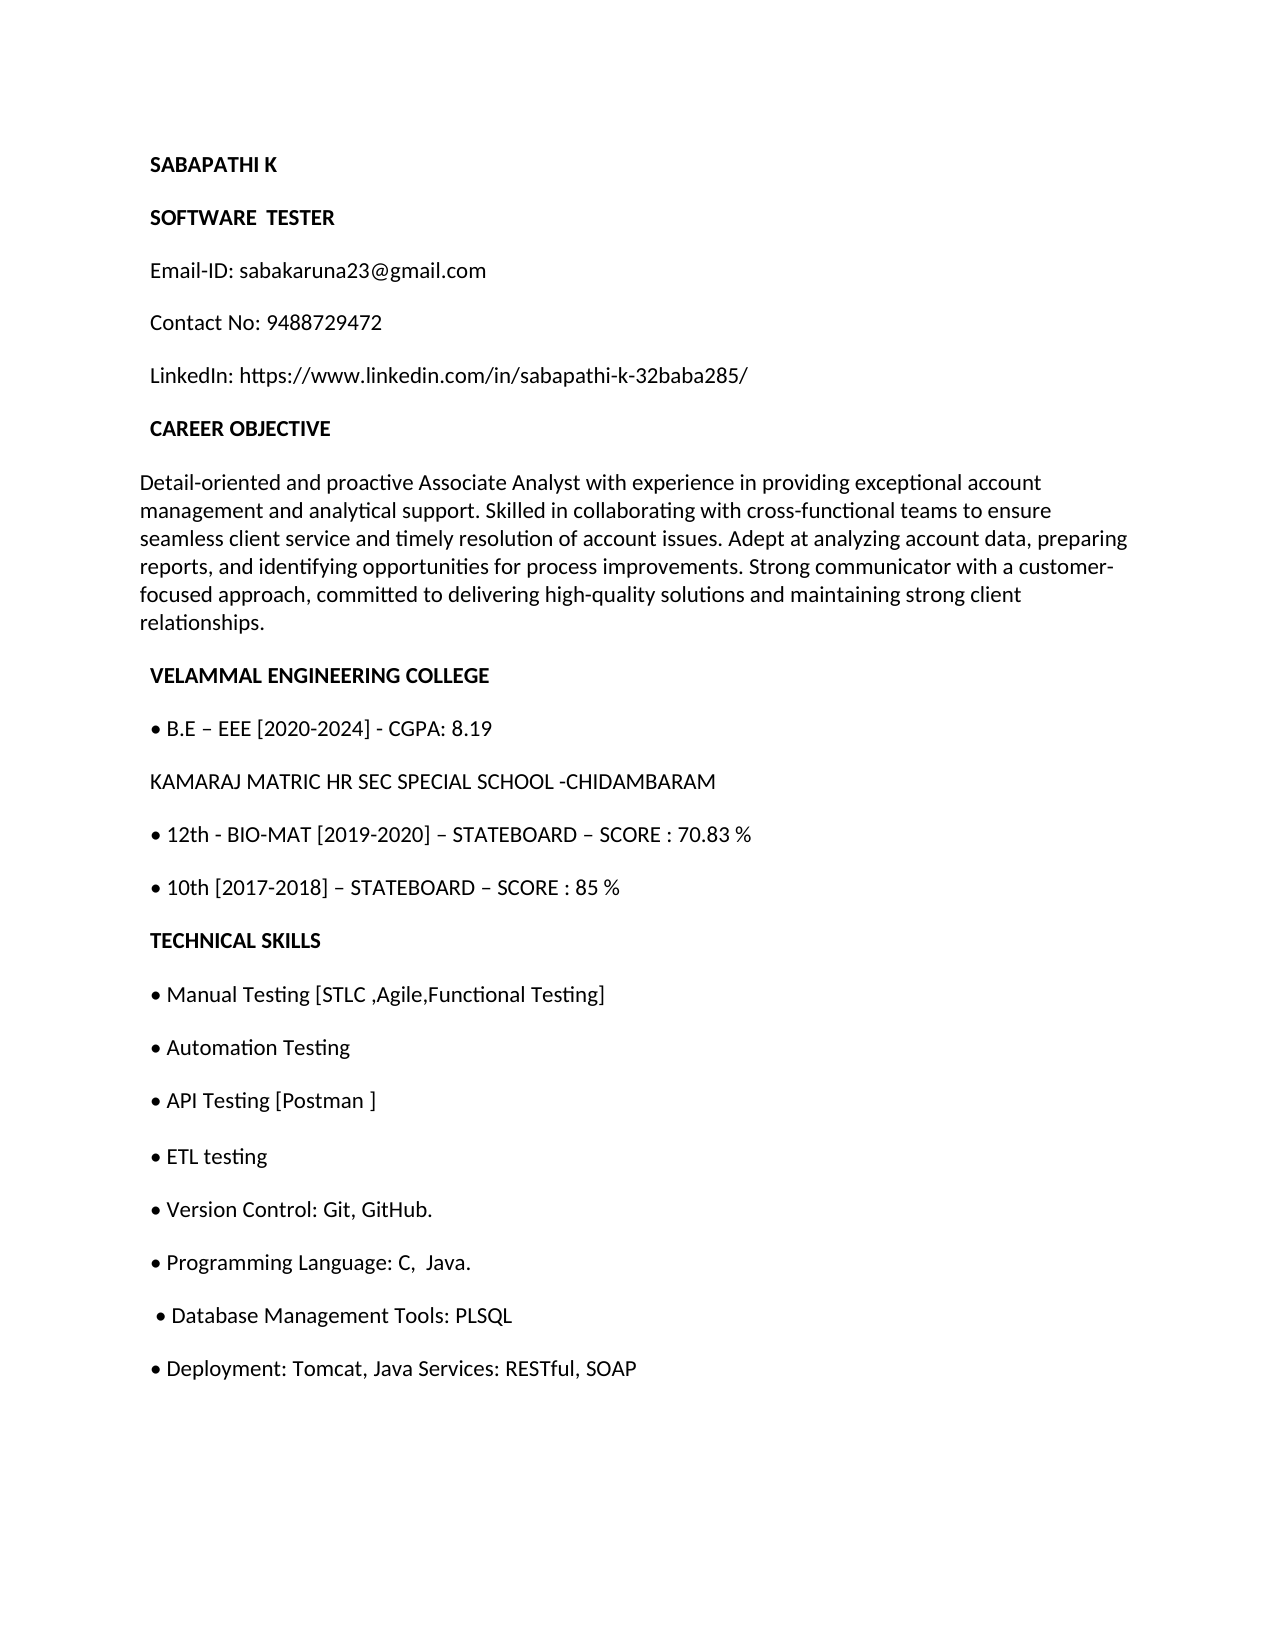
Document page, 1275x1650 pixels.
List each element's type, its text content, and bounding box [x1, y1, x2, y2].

list Manual Testing [STLC ,Agile,Functional Testing] [150, 980, 1131, 1008]
text KAMARAJ MATRIC HR SEC SPECIAL SCHOOL -CHIDAMBARAM [150, 767, 1131, 795]
text Detail-oriented and proactive Associate Analyst with experience in providing exceptional account management and analytical support. Skilled in collaborating with cross-functional teams to ensure seamless client service and timely resolution of account issues. Adept at analyzing account data, preparing reports, and identifying opportunities for process improvements. Strong communicator with a customer-focused approach, committed to delivering high-quality solutions and maintaining strong client relationships. [139, 468, 1131, 636]
list 12th - BIO-MAT [2019-2020] – STATEBOARD – SCORE : 70.83 % [150, 821, 1131, 848]
subtitle CAREER OBJECTIVE [150, 414, 1131, 442]
list Deployment: Tomcat, Java Services: RESTful, SOAP [150, 1354, 1131, 1382]
list ETL testing [150, 1142, 1131, 1170]
list B.E – EEE [2020-2024] - CGPA: 8.19 [150, 714, 1131, 742]
list Version Control: Git, GitHub. [150, 1195, 1131, 1223]
list 10th [2017-2018] – STATEBOARD – SCORE : 85 % [150, 873, 1131, 902]
subtitle SABAPATHI K SOFTWARE TESTER [150, 150, 337, 231]
list Database Management Tools: PLSQL [155, 1301, 1131, 1329]
text LinkedIn: https://www.linkedin.com/in/sabapathi-k-32baba285/ [150, 361, 1131, 389]
subtitle TECHNICAL SKILLS [150, 927, 1131, 955]
text Email-ID: sabakaruna23@gmail.com Contact No: 9488729472 [150, 256, 489, 336]
list Automation Testing [150, 1033, 1131, 1061]
list API Testing [Postman ] [150, 1086, 1131, 1114]
text VELAMMAL ENGINEERING COLLEGE [150, 661, 1131, 689]
list Programming Language: C, Java. [150, 1248, 1131, 1276]
